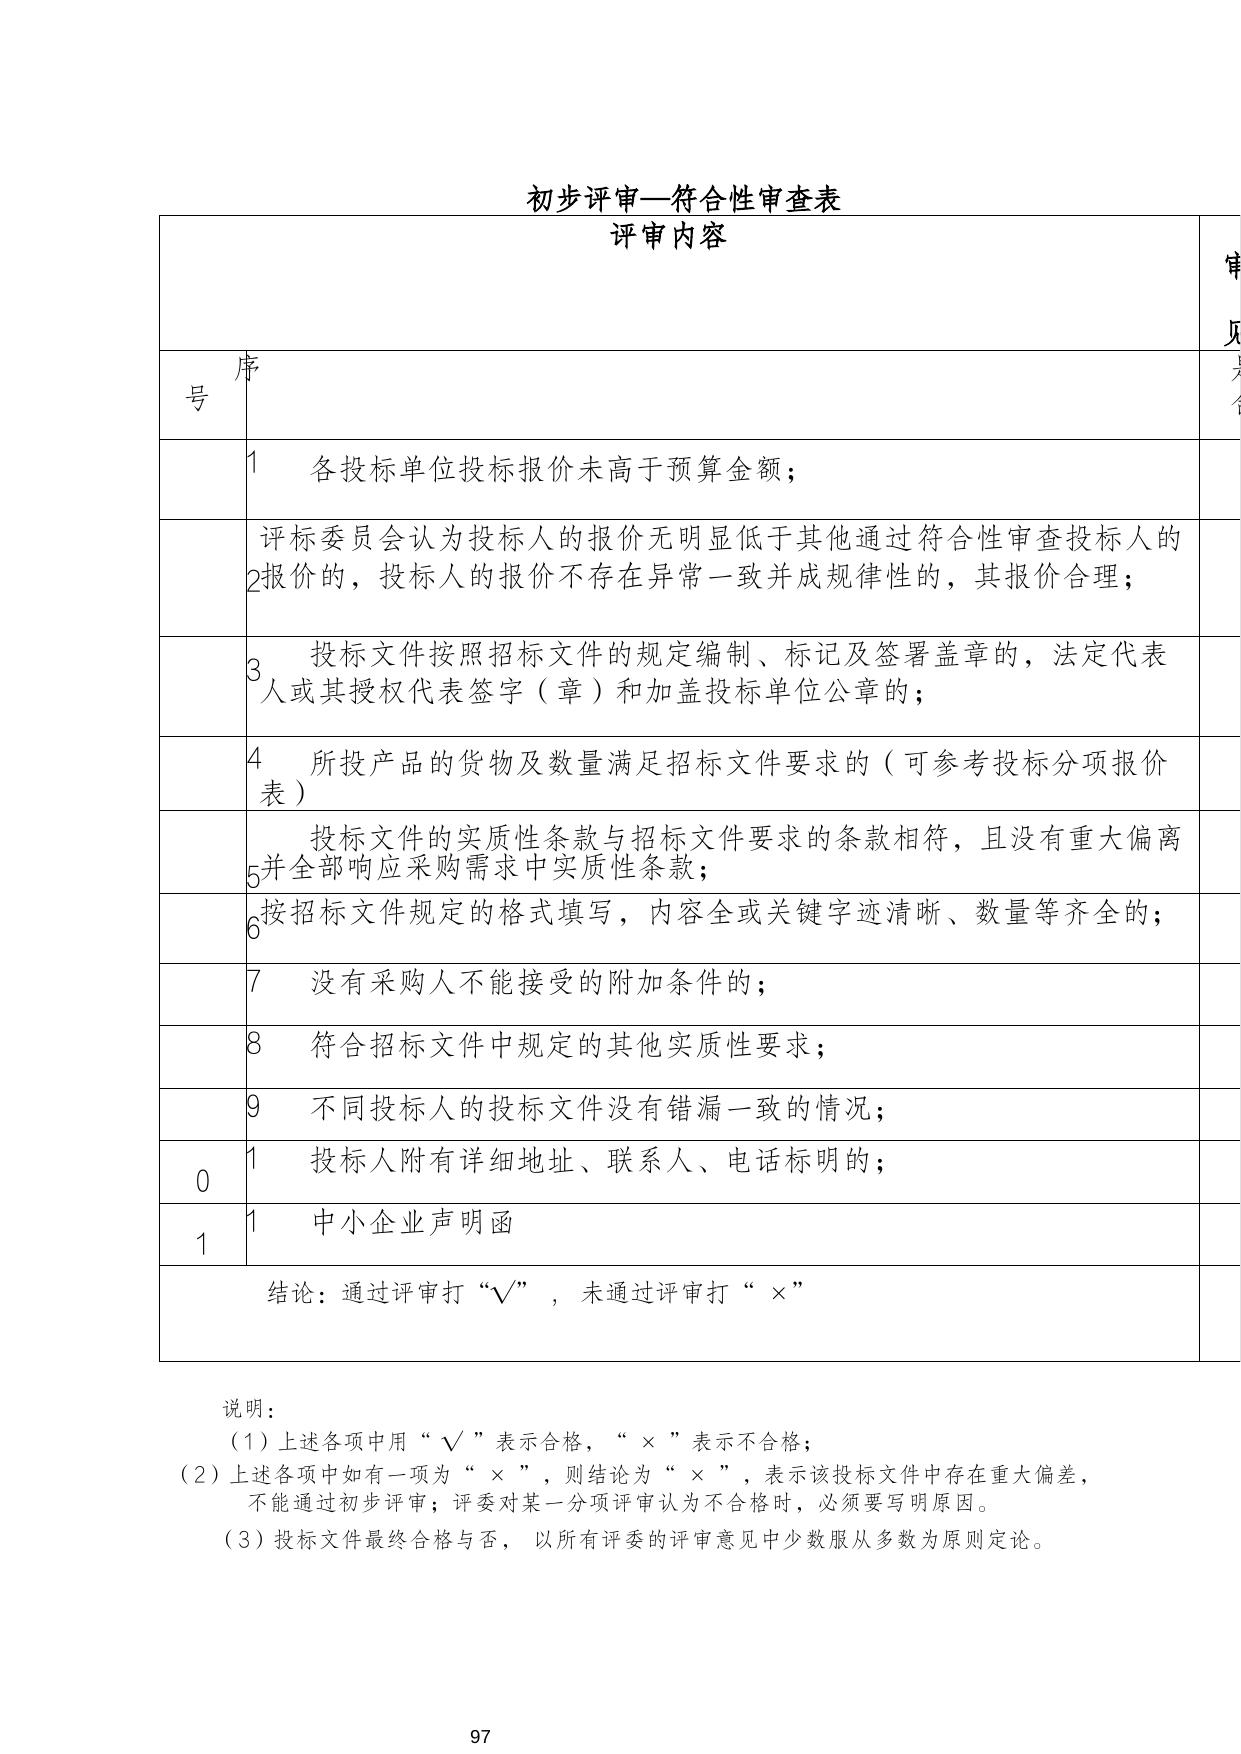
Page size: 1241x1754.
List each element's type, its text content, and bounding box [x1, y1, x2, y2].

table_cell [1200, 1026, 1240, 1088]
table_cell 2 [160, 520, 246, 636]
table_cell 5 [160, 811, 246, 893]
text （1）上述各项中用“ √ ”表示合格，“ × ”表示不合格； [172, 1431, 1081, 1454]
table_cell [247, 351, 1199, 439]
table_cell [1200, 1089, 1240, 1140]
table_cell 8 [160, 1026, 246, 1088]
table_cell [1200, 637, 1240, 736]
table_cell 投标人附有详细地址、联系人、电话标明的； [247, 1141, 1199, 1202]
table_cell [1200, 964, 1240, 1025]
table_cell 没有采购人不能接受的附加条件的； [247, 964, 1199, 1025]
table_cell 投标文件的实质性条款与招标文件要求的条款相符，且没有重大偏离并全部响应采购需求中实质性条款； [247, 811, 1199, 893]
table_cell 符合招标文件中规定的其他实质性要求； [247, 1026, 1199, 1088]
table_cell 各投标单位投标报价未高于预算金额； [247, 440, 1199, 519]
table_cell 是否 合格 [1200, 351, 1240, 439]
table_cell 9 [160, 1089, 246, 1140]
table_cell 7 [160, 964, 246, 1025]
table_cell 1 [160, 440, 246, 519]
text （3）投标文件最终合格与否， 以所有评委的评审意见中少数服从多数为原则定论。 [166, 1529, 1081, 1552]
table_cell 序号 [160, 351, 246, 439]
text 初步评审—符合性审查表 [440, 185, 1081, 215]
text （2）上述各项中如有一项为“ × ”，则结论为“ × ”，表示该投标文件中存在重大偏差， 不能通过初步评审；评委对某一分项评审认为不合格时，必须要写明原因。 [172, 1464, 1079, 1516]
table_cell 不同投标人的投标文件没有错漏一致的情况； [247, 1089, 1199, 1140]
table_cell [1200, 1204, 1240, 1265]
table_cell 结论：通过评审打“√” , 未通过评审打“ ×” [160, 1266, 1199, 1361]
table_cell 所投产品的货物及数量满足招标文件要求的（可参考投标分项报价表） [247, 737, 1199, 810]
table_cell 按招标文件规定的格式填写，内容全或关键字迹清晰、数量等齐全的； [247, 894, 1199, 963]
table_cell [1200, 737, 1240, 810]
table_cell [1200, 520, 1240, 636]
table_cell [1200, 440, 1240, 519]
table_cell 11 [160, 1204, 246, 1265]
table_cell 3 [160, 637, 246, 736]
table_cell 投标文件按照招标文件的规定编制、标记及签署盖章的，法定代表人或其授权代表签字（章）和加盖投标单位公章的； [247, 637, 1199, 736]
table_header 评审内容 [160, 216, 1199, 350]
table_cell [1200, 1266, 1240, 1361]
table_cell [1200, 894, 1240, 963]
table_header 评审 意见 [1200, 216, 1240, 350]
table_cell 评标委员会认为投标人的报价无明显低于其他通过符合性审查投标人的报价的，投标人的报价不存在异常一致并成规律性的，其报价合理； [247, 520, 1199, 636]
table_cell [1200, 1141, 1240, 1202]
text 说明： [171, 1398, 1081, 1422]
table_cell 10 [160, 1141, 246, 1202]
table_cell [1200, 811, 1240, 893]
table_cell 4 [160, 737, 246, 810]
table_cell 中小企业声明函 [247, 1204, 1199, 1265]
table_cell 6 [160, 894, 246, 963]
